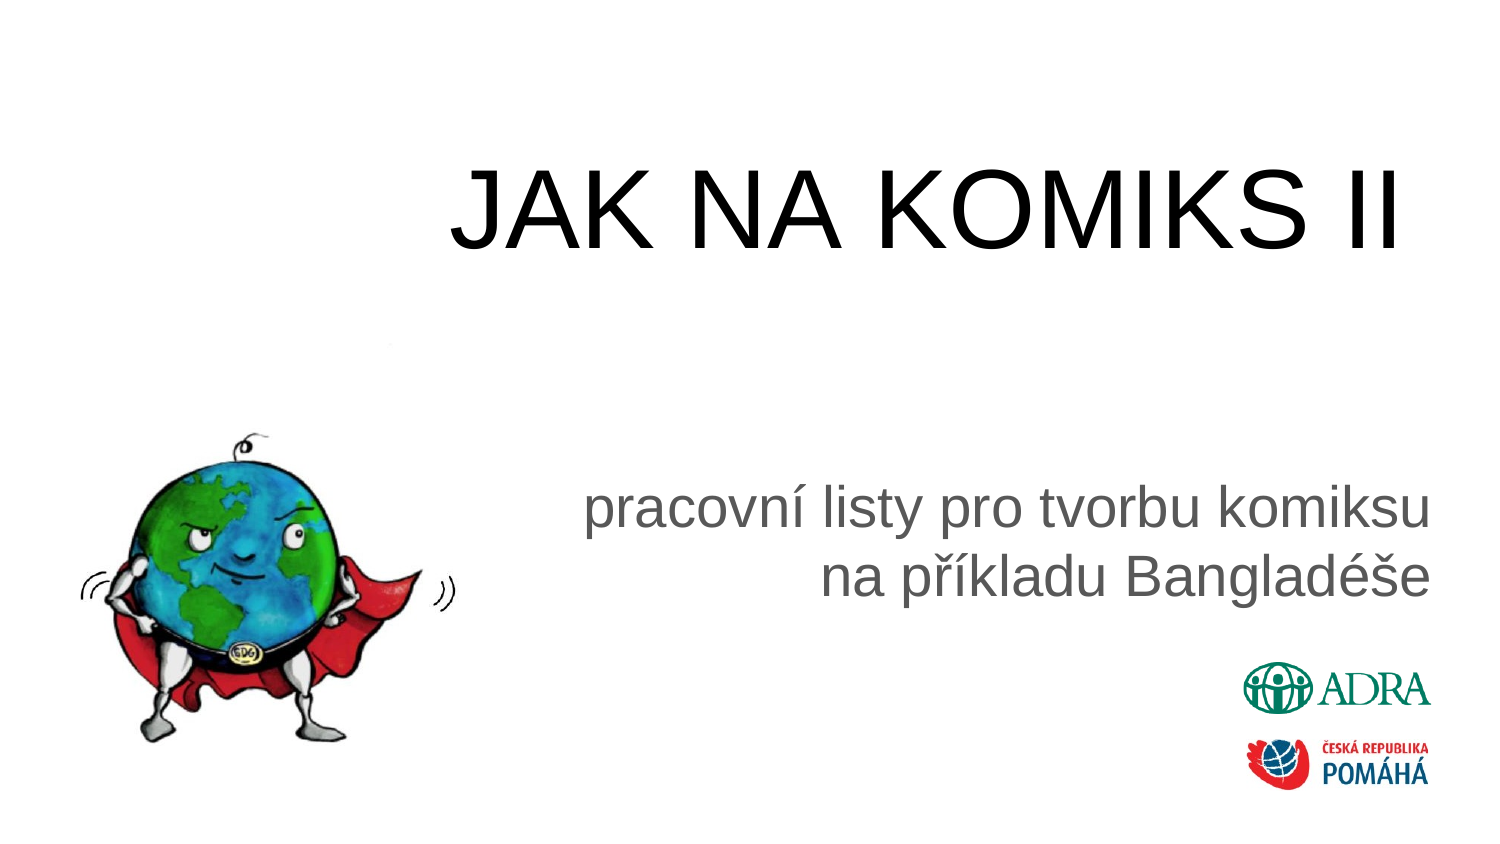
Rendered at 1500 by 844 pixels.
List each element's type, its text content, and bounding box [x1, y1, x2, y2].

title JAK NA KOMIKS II [449, 143, 1483, 272]
picture [80, 343, 459, 746]
picture [1243, 662, 1432, 714]
picture [1246, 739, 1429, 791]
text pracovní listy pro tvorbu komiksu na příkladu Bangladéše [583, 473, 1435, 609]
